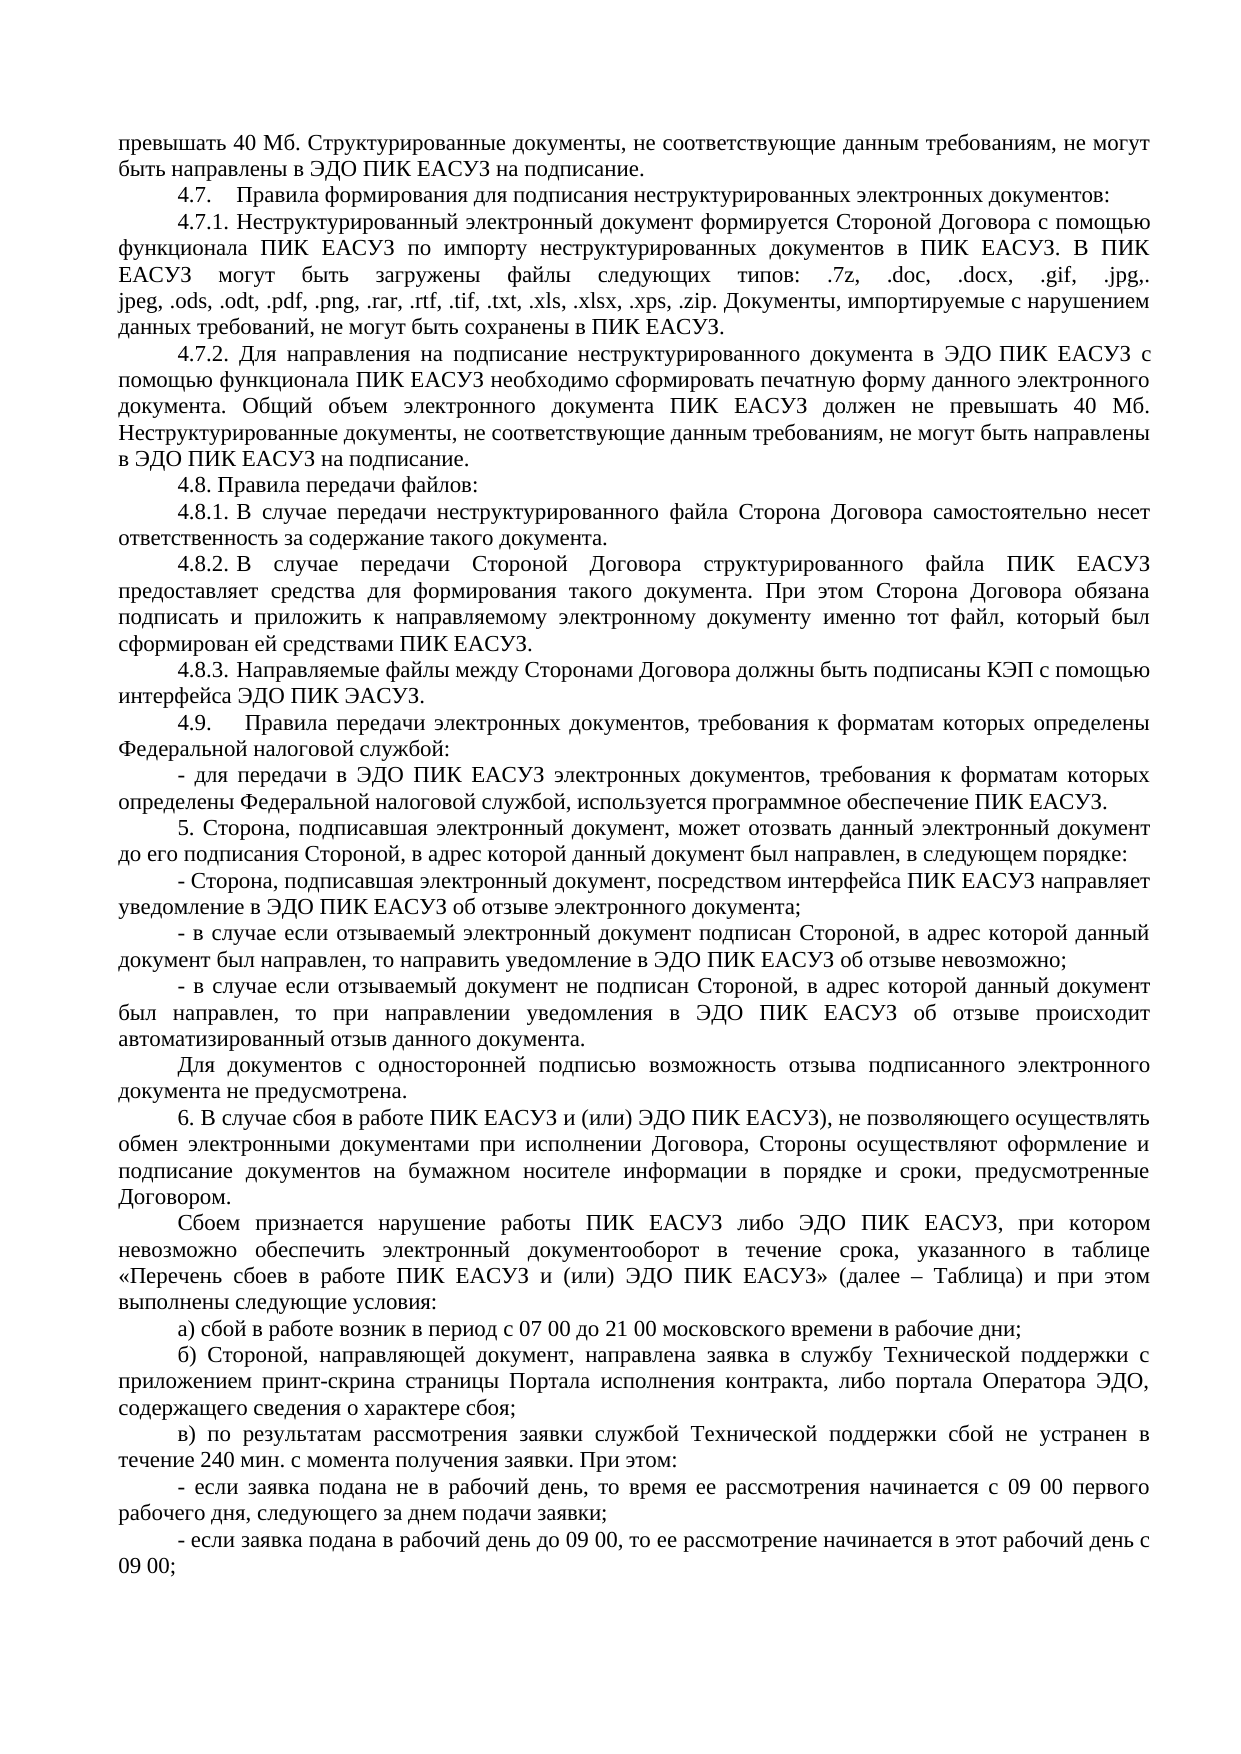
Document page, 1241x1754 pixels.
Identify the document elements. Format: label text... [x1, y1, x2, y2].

text - для передачи в ЭДО ПИК ЕАСУЗ электронных документов, требования к форматам которых определены Федеральной налоговой службой, используется программное обеспечение ПИК ЕАСУЗ. [118, 761, 1152, 814]
text 4.8.1. В случае передачи неструктурированного файла Сторона Договора самостоятельно несет ответственность за содержание такого документа. [118, 498, 1152, 551]
text 4.7. Правила формирования для подписания неструктурированных электронных документов: [118, 182, 1152, 208]
text - если заявка подана в рабочий день до 09 00, то ее рассмотрение начинается в этот рабочий день с 09 00; [118, 1526, 1152, 1578]
text 4.8.3. Направляемые файлы между Сторонами Договора должны быть подписаны КЭП с помощью интерфейса ЭДО ПИК ЭАСУЗ. [118, 656, 1152, 709]
text 6. В случае сбоя в работе ПИК ЕАСУЗ и (или) ЭДО ПИК ЕАСУЗ), не позволяющего осуществлять обмен электронными документами при исполнении Договора, Стороны осуществляют оформление и подписание документов на бумажном носителе информации в порядке и сроки, предусмотренные Договором. [118, 1104, 1152, 1209]
text Для документов с односторонней подписью возможность отзыва подписанного электронного документа не предусмотрена. [118, 1051, 1152, 1104]
text - Сторона, подписавшая электронный документ, посредством интерфейса ПИК ЕАСУЗ направляет уведомление в ЭДО ПИК ЕАСУЗ об отзыве электронного документа; [118, 867, 1152, 919]
text - если заявка подана не в рабочий день, то время ее рассмотрения начинается с 09 00 первого рабочего дня, следующего за днем подачи заявки; [118, 1473, 1152, 1526]
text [118, 129, 1152, 182]
text а) сбой в работе возник в период с 07 00 до 21 00 московского времени в рабочие дни; [118, 1315, 1152, 1341]
text Сбоем признается нарушение работы ПИК ЕАСУЗ либо ЭДО ПИК ЕАСУЗ, при котором невозможно обеспечить электронный документооборот в течение срока, указанного в таблице «Перечень сбоев в работе ПИК ЕАСУЗ и (или) ЭДО ПИК ЕАСУЗ» (далее – Таблица) и при этом выполнены следующие условия: [118, 1209, 1152, 1315]
text в) по результатам рассмотрения заявки службой Технической поддержки сбой не устранен в течение 240 мин. с момента получения заявки. При этом: [118, 1420, 1152, 1473]
text - в случае если отзываемый документ не подписан Стороной, в адрес которой данный документ был направлен, то при направлении уведомления в ЭДО ПИК ЕАСУЗ об отзыве происходит автоматизированный отзыв данного документа. [118, 972, 1152, 1051]
text 4.9. Правила передачи электронных документов, требования к форматам которых определены Федеральной налоговой службой: [118, 709, 1152, 761]
text 4.7.2. Для направления на подписание неструктурированного документа в ЭДО ПИК ЕАСУЗ с помощью функционала ПИК ЕАСУЗ необходимо сформировать печатную форму данного электронного документа. Общий объем электронного документа ПИК ЕАСУЗ должен не превышать 40 Мб. Неструктурированные документы, не соответствующие данным требованиям, не могут быть направлены в ЭДО ПИК ЕАСУЗ на подписание. [118, 340, 1152, 471]
text 4.8.2. В случае передачи Стороной Договора структурированного файла ПИК ЕАСУЗ предоставляет средства для формирования такого документа. При этом Сторона Договора обязана подписать и приложить к направляемому электронному документу именно тот файл, который был сформирован ей средствами ПИК ЕАСУЗ. [118, 551, 1152, 656]
text 4.7.1. Неструктурированный электронный документ формируется Стороной Договора с помощью функционала ПИК ЕАСУЗ по импорту неструктурированных документов в ПИК ЕАСУЗ. В ПИК ЕАСУЗ могут быть загружены файлы следующих типов: .7z, .doc, .docx, .gif, .jpg,. jpeg, .ods, .odt, .pdf, .png, .rar, .rtf, .tif, .txt, .xls, .xlsx, .xps, .zip. Документы, импортируемые с нарушением данных требований, не могут быть сохранены в ПИК ЕАСУЗ. [118, 208, 1152, 340]
text - в случае если отзываемый электронный документ подписан Стороной, в адрес которой данный документ был направлен, то направить уведомление в ЭДО ПИК ЕАСУЗ об отзыве невозможно; [118, 919, 1152, 972]
text б) Стороной, направляющей документ, направлена заявка в службу Технической поддержки с приложением принт-скрина страницы Портала исполнения контракта, либо портала Оператора ЭДО, содержащего сведения о характере сбоя; [118, 1341, 1152, 1420]
text 5. Сторона, подписавшая электронный документ, может отозвать данный электронный документ до его подписания Стороной, в адрес которой данный документ был направлен, в следующем порядке: [118, 814, 1152, 867]
text 4.8. Правила передачи файлов: [118, 471, 1152, 498]
